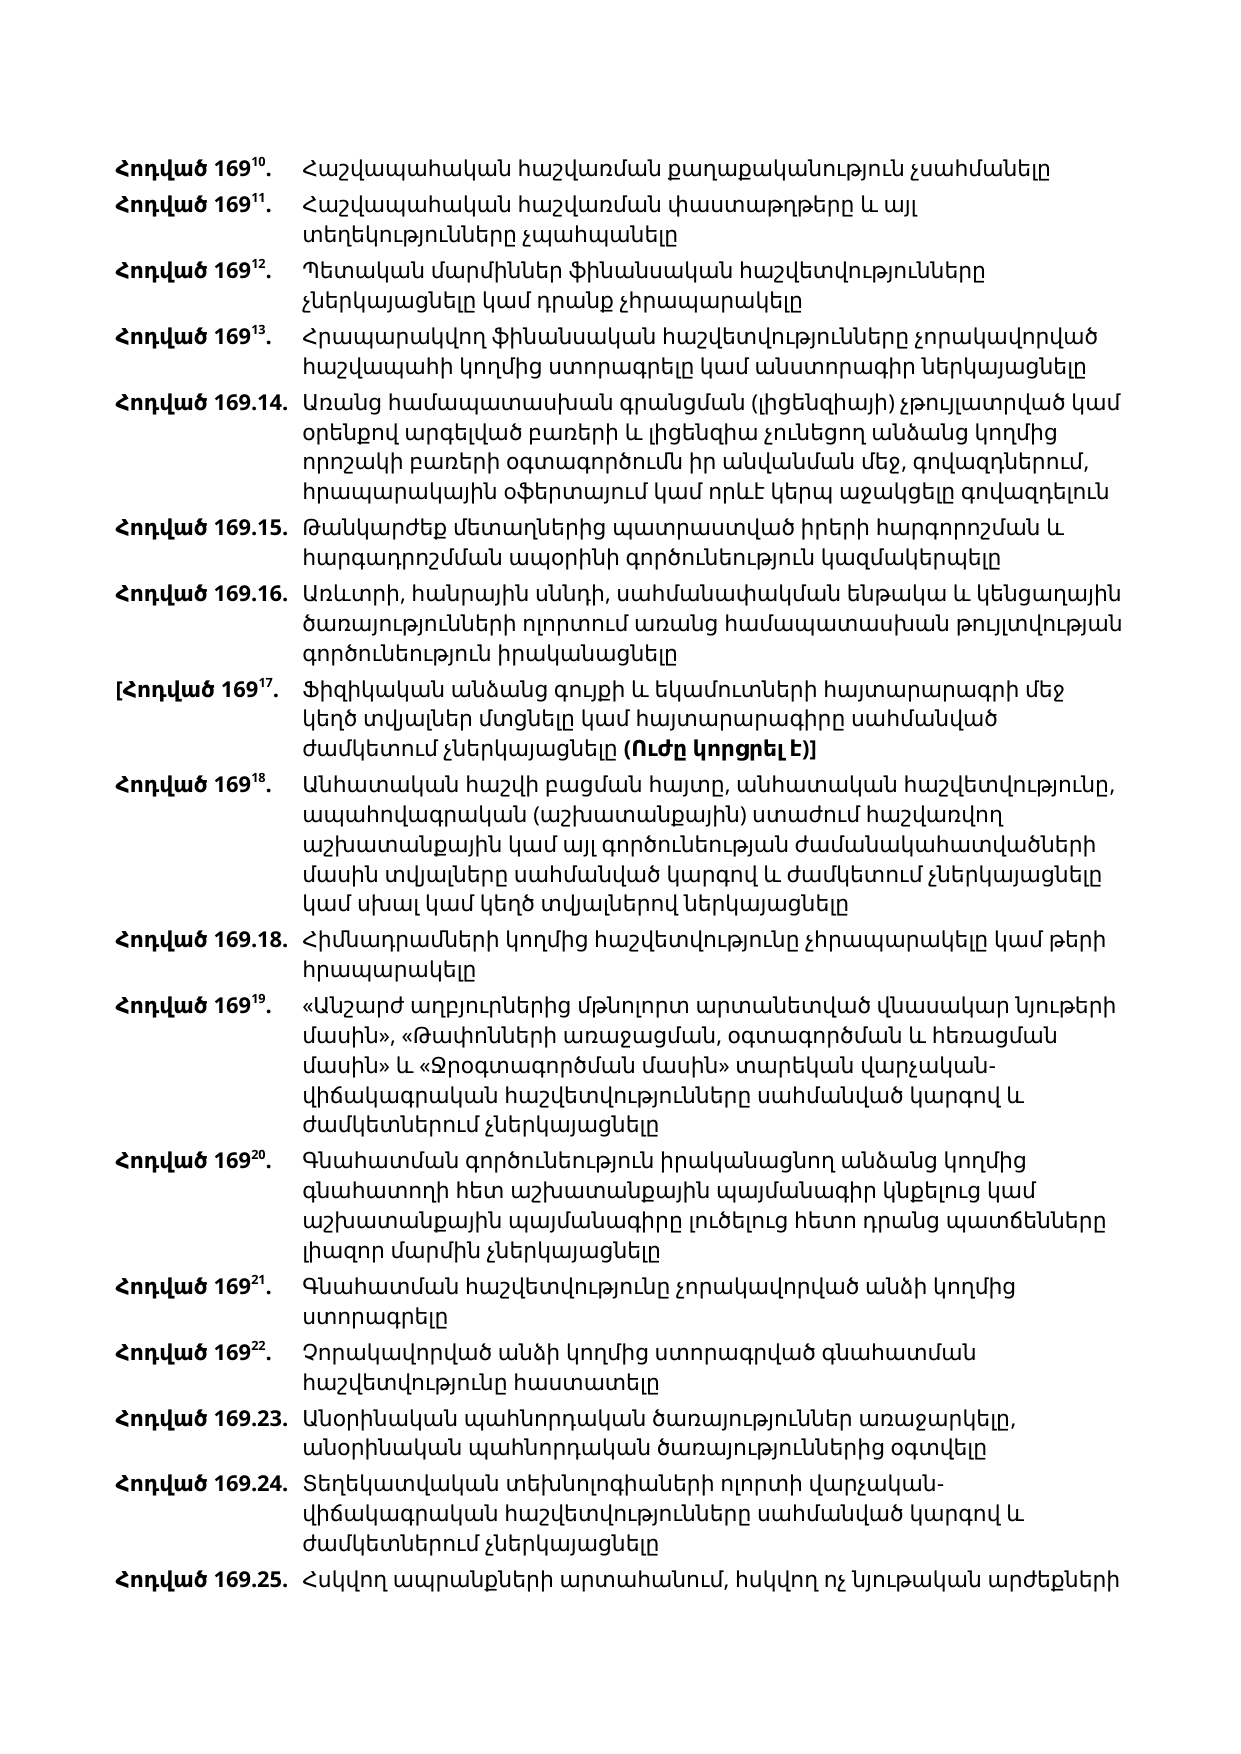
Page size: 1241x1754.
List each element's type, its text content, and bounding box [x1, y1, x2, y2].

table_cell Անհատական հաշվի բացման հայտը, անհատական հաշվետվությունը, ապահովագրական (աշխատանքային) ստաժում հաշվառվող աշխատանքային կամ այլ գործունեության ժամանակահատվածների մասին տվյալները սահմանված կարգով և ժամկետում չներկայացնելը կամ սխալ կամ կեղծ տվյալներով ներկայացնելը [299, 766, 1128, 921]
table_cell Հոդված 16910. [112, 150, 299, 186]
table_cell Հոդված 16919. [112, 987, 299, 1142]
table_cell Առանց համապատասխան գրանցման (լիցենզիայի) չթույլատրված կամ օրենքով արգելված բառերի և լիցենզիա չունեցող անձանց կողմից որոշակի բառերի օգտագործումն իր անվանման մեջ, գովազդներում, հրապարակային oֆերտայում կամ որևէ կերպ աջակցելը գովազդելուն [299, 384, 1128, 509]
table_cell Հոդված 16912. [112, 252, 299, 318]
table_cell Հոդված 169.14. [112, 384, 299, 509]
table_cell Հոդված 16913. [112, 318, 299, 383]
table_cell Հոդված 169.24. [112, 1465, 299, 1561]
table_cell Հաշվապահական հաշվառման փաստաթղթերը և այլ տեղեկությունները չպահպանելը [299, 186, 1128, 252]
table_cell Անօրինական պահնորդական ծառայություններ առաջարկելը, անօրինական պահնորդական ծառայություններից օգտվելը [299, 1399, 1128, 1465]
table_cell Հոդված 16918. [112, 766, 299, 921]
table_cell Հոդված 169.15. [112, 509, 299, 575]
table_cell Հոդված 16921. [112, 1268, 299, 1333]
table_cell Գնահատման հաշվետվությունը չորակավորված անձի կողմից ստորագրելը [299, 1268, 1128, 1333]
table_cell Հաշվապահական հաշվառման քաղաքականություն չսահմանելը [299, 150, 1128, 186]
table_cell Հոդված 169.25. [112, 1561, 299, 1597]
table_cell Հոդված 169.23. [112, 1399, 299, 1465]
table_cell Գնահատման գործունեություն իրականացնող անձանց կողմից գնահատողի հետ աշխատանքային պայմանագիր կնքելուց կամ աշխատանքային պայմանագիրը լուծելուց հետո դրանց պատճենները լիազոր մարմին չներկայացնելը [299, 1142, 1128, 1268]
table_cell Տեղեկատվական տեխնոլոգիաների ոլորտի վարչական-վիճակագրական հաշվետվությունները սահմանված կարգով և ժամկետներում չներկայացնելը [299, 1465, 1128, 1561]
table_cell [299, 1561, 1128, 1597]
table_cell [Հոդված 16917. [112, 670, 299, 766]
table_cell Պետական մարմիններ ֆինանսական հաշվետվությունները չներկայացնելը կամ դրանք չհրապարակելը [299, 252, 1128, 318]
table_cell Թանկարժեք մետաղներից պատրաստված իրերի հարգորոշման և հարգադրոշմման ապօրինի գործունեություն կազմակերպելը [299, 509, 1128, 575]
table_cell Հոդված 169.16. [112, 575, 299, 670]
table_cell Հոդված 16911. [112, 186, 299, 252]
table_cell Առևտրի, հանրային սննդի, սահմանափակման ենթակա և կենցաղային ծառայությունների ոլորտում առանց համապատասխան թույլտվության գործունեություն իրականացնելը [299, 575, 1128, 670]
table_cell Ֆիզիկական անձանց գույքի և եկամուտների հայտարարագրի մեջ կեղծ տվյալներ մտցնելը կամ հայտարարագիրը սահմանված ժամկետում չներկայացնելը (Ուժը կորցրել է)] [299, 670, 1128, 766]
table_cell «Անշարժ աղբյուրներից մթնոլորտ արտանետված վնասակար նյութերի մասին», «Թափոնների առաջացման, օգտագործման և հեռացման մասին» և «Ջրօգտագործման մասին» տարեկան վարչական-վիճակագրական հաշվետվությունները սահմանված կարգով և ժամկետներում չներկայացնելը [299, 987, 1128, 1142]
table_cell Հրապարակվող ֆինանսական հաշվետվությունները չորակավորված հաշվապահի կողմից ստորագրելը կամ անստորագիր ներկայացնելը [299, 318, 1128, 383]
table_cell Հիմնադրամների կողմից հաշվետվությունը չհրապարակելը կամ թերի հրապարակելը [299, 921, 1128, 987]
table_cell Հոդված 169.18. [112, 921, 299, 987]
table_cell Հոդված 16920. [112, 1142, 299, 1268]
table_cell Չորակավորված անձի կողմից ստորագրված գնահատման հաշվետվությունը հաստատելը [299, 1334, 1128, 1399]
table_cell Հոդված 16922. [112, 1334, 299, 1399]
